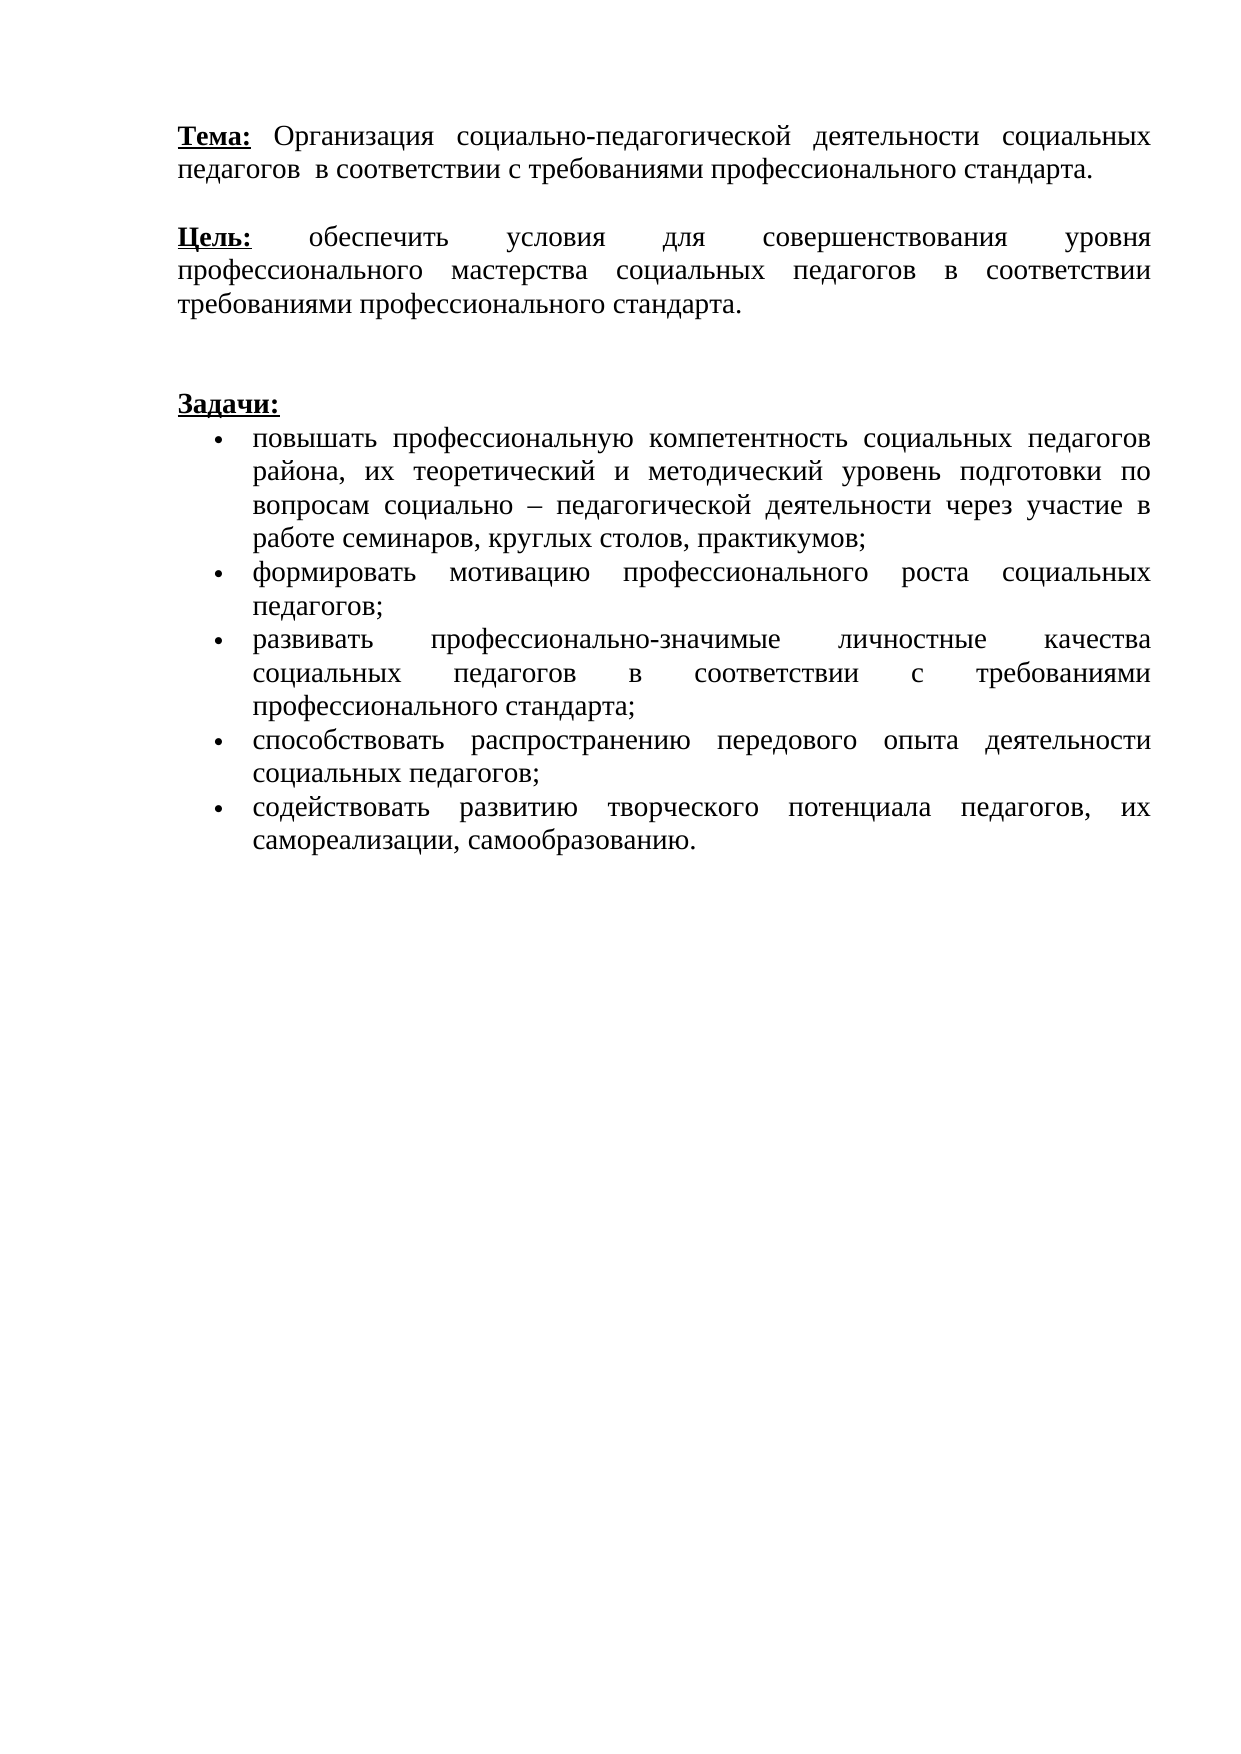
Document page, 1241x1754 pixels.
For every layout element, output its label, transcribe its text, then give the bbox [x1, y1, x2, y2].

list формировать мотивацию профессионального роста социальных педагогов; [215, 554, 1152, 621]
list содействовать развитию творческого потенциала педагогов, их самореализации, самообразованию. [215, 789, 1152, 856]
text Задачи: [177, 386, 1152, 420]
list развивать профессионально-значимые личностные качества социальных педагогов в соответствии с требованиями профессионального стандарта; [215, 621, 1152, 722]
text Тема: Организация социально-педагогической деятельности социальных педагогов в соответствии с требованиями профессионального стандарта. [177, 118, 1152, 185]
list повышать профессиональную компетентность социальных педагогов района, их теоретический и методический уровень подготовки по вопросам социально – педагогической деятельности через участие в работе семинаров, круглых столов, практикумов; [215, 420, 1152, 554]
list способствовать распространению передового опыта деятельности социальных педагогов; [215, 722, 1152, 789]
text Цель: обеспечить условия для совершенствования уровня профессионального мастерства социальных педагогов в соответствии требованиями профессионального стандарта. [177, 219, 1152, 319]
